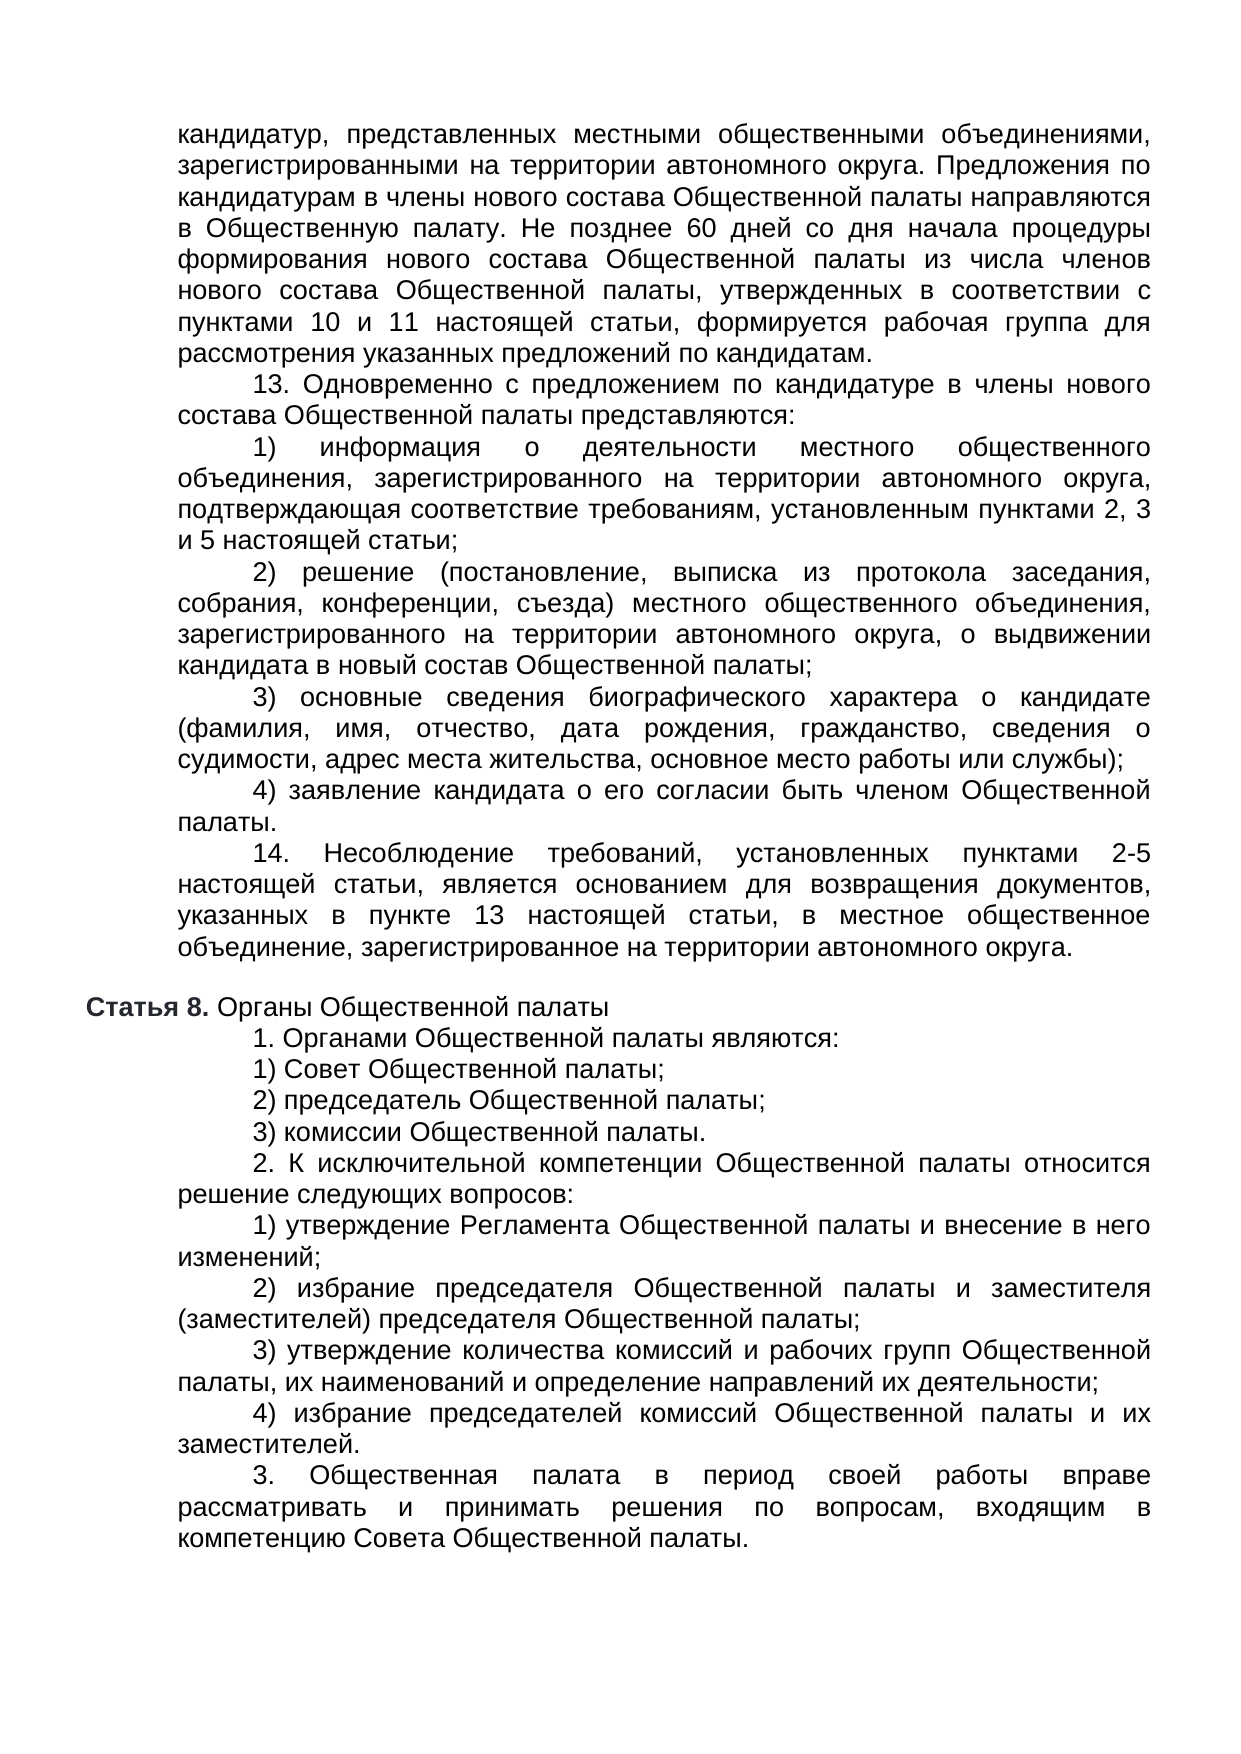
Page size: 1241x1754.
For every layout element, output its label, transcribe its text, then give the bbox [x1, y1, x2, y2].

text 3) комиссии Общественной палаты. [177, 1116, 1152, 1147]
text 4) избрание председателей комиссий Общественной палаты и их заместителей. [177, 1397, 1152, 1459]
text Статья 8. Органы Общественной палаты [86, 991, 1152, 1022]
text 1) Совет Общественной палаты; [177, 1053, 1152, 1084]
text 13. Одновременно с предложением по кандидатуре в члены нового состава Общественной палаты представляются: [177, 368, 1152, 431]
text 14. Несоблюдение требований, установленных пунктами 2-5 настоящей статьи, является основанием для возвращения документов, указанных в пункте 13 настоящей статьи, в местное общественное объединение, зарегистрированное на территории автономного округа. [177, 837, 1152, 962]
text 1. Органами Общественной палаты являются: [177, 1022, 1152, 1053]
text 1) информация о деятельности местного общественного объединения, зарегистрированного на территории автономного округа, подтверждающая соответствие требованиям, установленным пунктами 2, 3 и 5 настоящей статьи; [177, 431, 1152, 556]
text 2) избрание председателя Общественной палаты и заместителя (заместителей) председателя Общественной палаты; [177, 1272, 1152, 1334]
text 4) заявление кандидата о его согласии быть членом Общественной палаты. [177, 774, 1152, 837]
text 1) утверждение Регламента Общественной палаты и внесение в него изменений; [177, 1209, 1152, 1272]
text 2. К исключительной компетенции Общественной палаты относится решение следующих вопросов: [177, 1147, 1152, 1209]
text 3) утверждение количества комиссий и рабочих групп Общественной палаты, их наименований и определение направлений их деятельности; [177, 1334, 1152, 1397]
text 2) решение (постановление, выписка из протокола заседания, собрания, конференции, съезда) местного общественного объединения, зарегистрированного на территории автономного округа, о выдвижении кандидата в новый состав Общественной палаты; [177, 556, 1152, 681]
text 3. Общественная палата в период своей работы вправе рассматривать и принимать решения по вопросам, входящим в компетенцию Совета Общественной палаты. [177, 1459, 1152, 1553]
text 3) основные сведения биографического характера о кандидате (фамилия, имя, отчество, дата рождения, гражданство, сведения о судимости, адрес места жительства, основное место работы или службы); [177, 681, 1152, 774]
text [177, 118, 1152, 368]
text 2) председатель Общественной палаты; [177, 1084, 1152, 1116]
